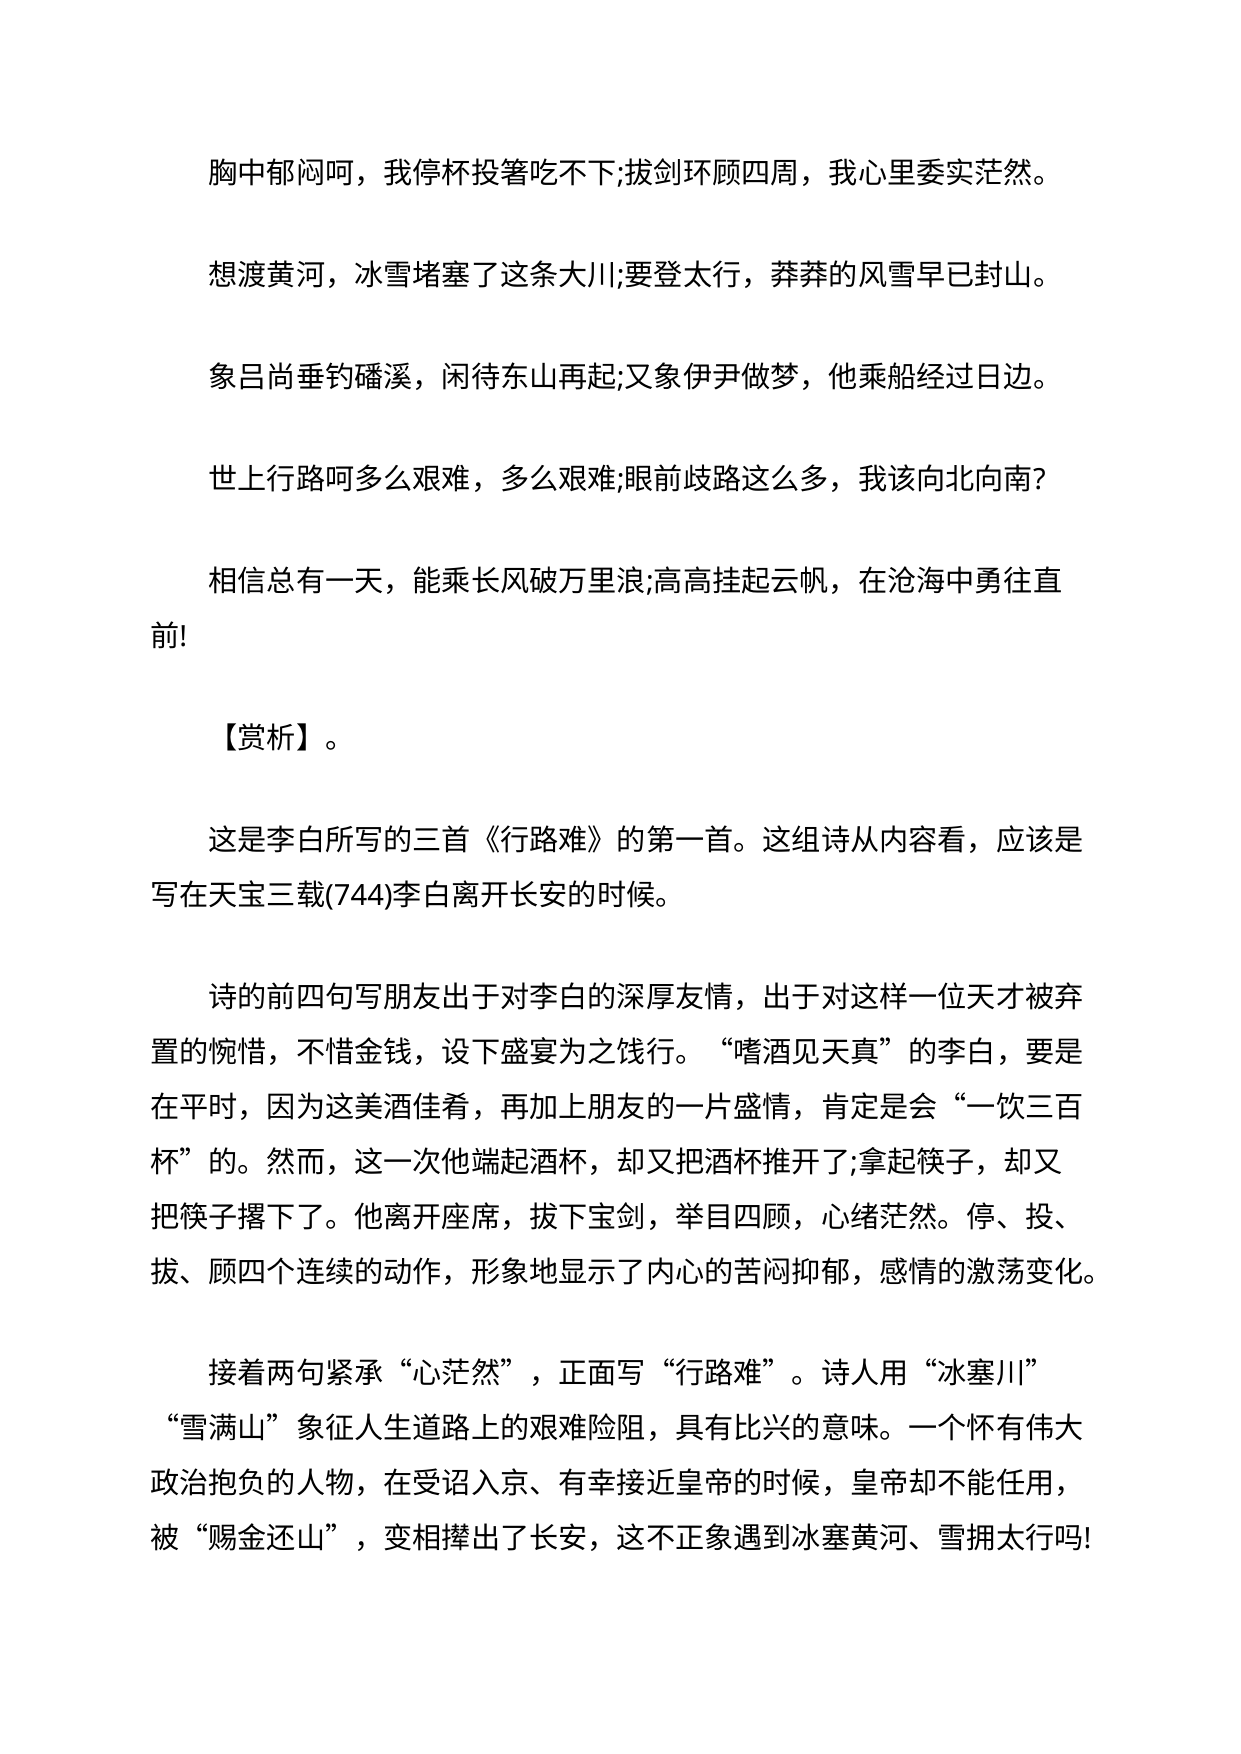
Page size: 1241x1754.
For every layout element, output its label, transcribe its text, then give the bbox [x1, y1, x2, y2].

text 想渡黄河，冰雪堵塞了这条大川;要登太行，莽莽的风雪早已封山。 [150, 252, 1090, 294]
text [150, 1350, 1090, 1557]
text 这是李白所写的三首《行路难》的第一首。这组诗从内容看，应该是写在天宝三载(744)李白离开长安的时候。 [150, 817, 1090, 914]
text 【赏析】。 [150, 715, 1090, 757]
text 象吕尚垂钓磻溪，闲待东山再起;又象伊尹做梦，他乘船经过日边。 [150, 354, 1090, 396]
text 胸中郁闷呵，我停杯投箸吃不下;拔剑环顾四周，我心里委实茫然。 [150, 150, 1090, 192]
text 相信总有一天，能乘长风破万里浪;高高挂起云帆，在沧海中勇往直前! [150, 558, 1090, 655]
text 诗的前四句写朋友出于对李白的深厚友情，出于对这样一位天才被弃置的惋惜，不惜金钱，设下盛宴为之饯行。“嗜酒见天真”的李白，要是在平时，因为这美酒佳肴，再加上朋友的一片盛情，肯定是会“一饮三百杯”的。然而，这一次他端起酒杯，却又把酒杯推开了;拿起筷子，却又把筷子撂下了。他离开座席，拔下宝剑，举目四顾，心绪茫然。停、投、拔、顾四个连续的动作，形象地显示了内心的苦闷抑郁，感情的激荡变化。 [150, 973, 1090, 1290]
text 世上行路呵多么艰难，多么艰难;眼前歧路这么多，我该向北向南? [150, 456, 1090, 498]
